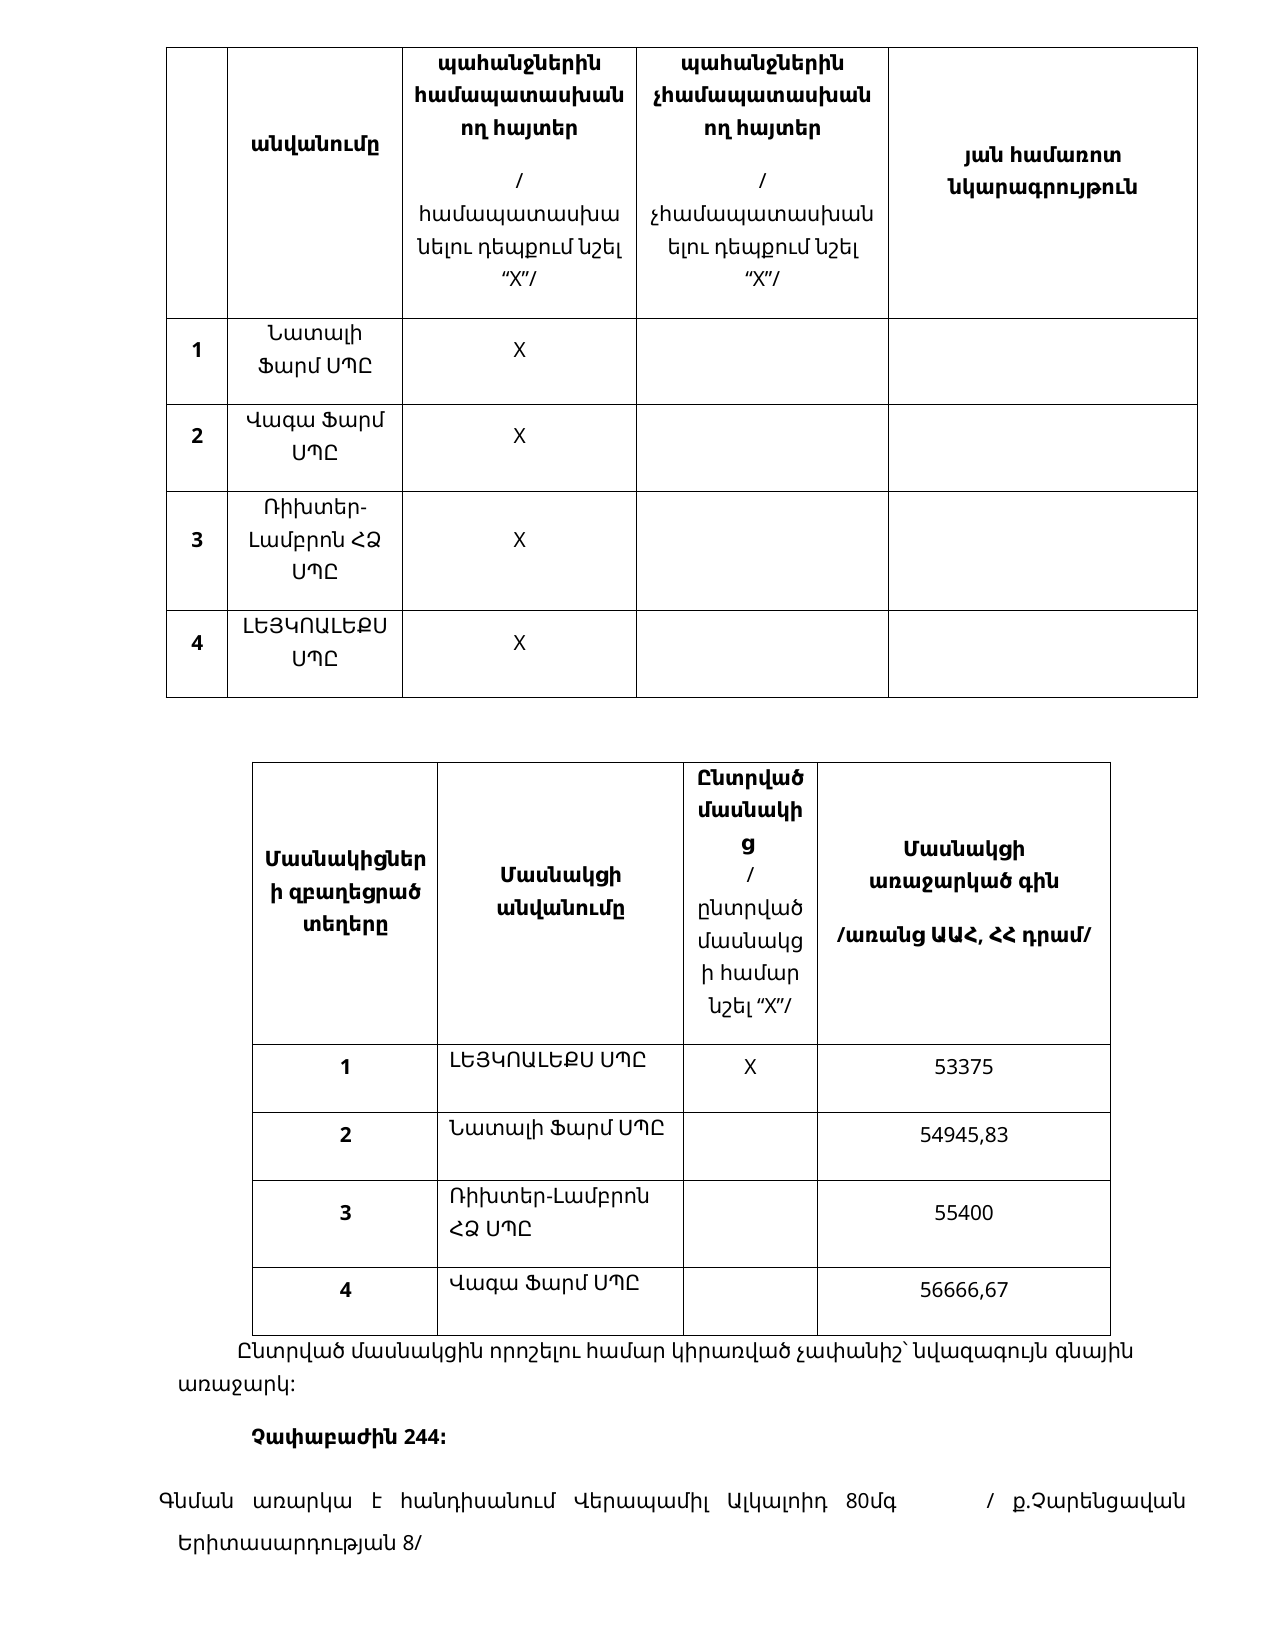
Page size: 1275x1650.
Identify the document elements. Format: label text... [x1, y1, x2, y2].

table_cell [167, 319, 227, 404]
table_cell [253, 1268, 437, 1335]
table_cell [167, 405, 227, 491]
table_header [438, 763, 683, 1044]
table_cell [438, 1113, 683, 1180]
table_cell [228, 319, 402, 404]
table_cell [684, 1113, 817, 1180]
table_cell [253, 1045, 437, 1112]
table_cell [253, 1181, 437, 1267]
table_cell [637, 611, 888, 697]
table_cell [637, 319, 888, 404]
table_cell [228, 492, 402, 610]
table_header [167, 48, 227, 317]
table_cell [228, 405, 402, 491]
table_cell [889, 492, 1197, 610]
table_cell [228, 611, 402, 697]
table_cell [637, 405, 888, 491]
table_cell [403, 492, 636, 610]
text Ընտրված մասնակցին որոշելու համար կիրառված չափանիշ՝ նվազագույն գնային առաջարկ: [177, 1336, 1186, 1397]
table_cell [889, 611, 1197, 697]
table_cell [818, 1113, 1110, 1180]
text Գնման առարկա է հանդիսանում Վերապամիլ Ալկալոիդ 80մգ / ք.Չարենցավան Երիտասարդության 8/ [158, 1486, 1186, 1557]
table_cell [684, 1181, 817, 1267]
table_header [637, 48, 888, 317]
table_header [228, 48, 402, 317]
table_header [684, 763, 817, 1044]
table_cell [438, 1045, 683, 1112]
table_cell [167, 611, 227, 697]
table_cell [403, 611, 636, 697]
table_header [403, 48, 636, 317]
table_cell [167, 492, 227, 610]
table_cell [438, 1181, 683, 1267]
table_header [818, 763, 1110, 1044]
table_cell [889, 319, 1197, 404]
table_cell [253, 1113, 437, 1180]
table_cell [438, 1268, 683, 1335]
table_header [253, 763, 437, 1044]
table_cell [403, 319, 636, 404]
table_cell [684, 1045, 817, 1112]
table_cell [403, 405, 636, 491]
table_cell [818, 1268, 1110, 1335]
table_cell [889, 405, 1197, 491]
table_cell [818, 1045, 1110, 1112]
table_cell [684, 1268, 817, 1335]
text Չափաբաժին 244։ [177, 1422, 1186, 1451]
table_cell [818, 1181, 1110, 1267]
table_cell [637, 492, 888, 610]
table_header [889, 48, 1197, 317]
